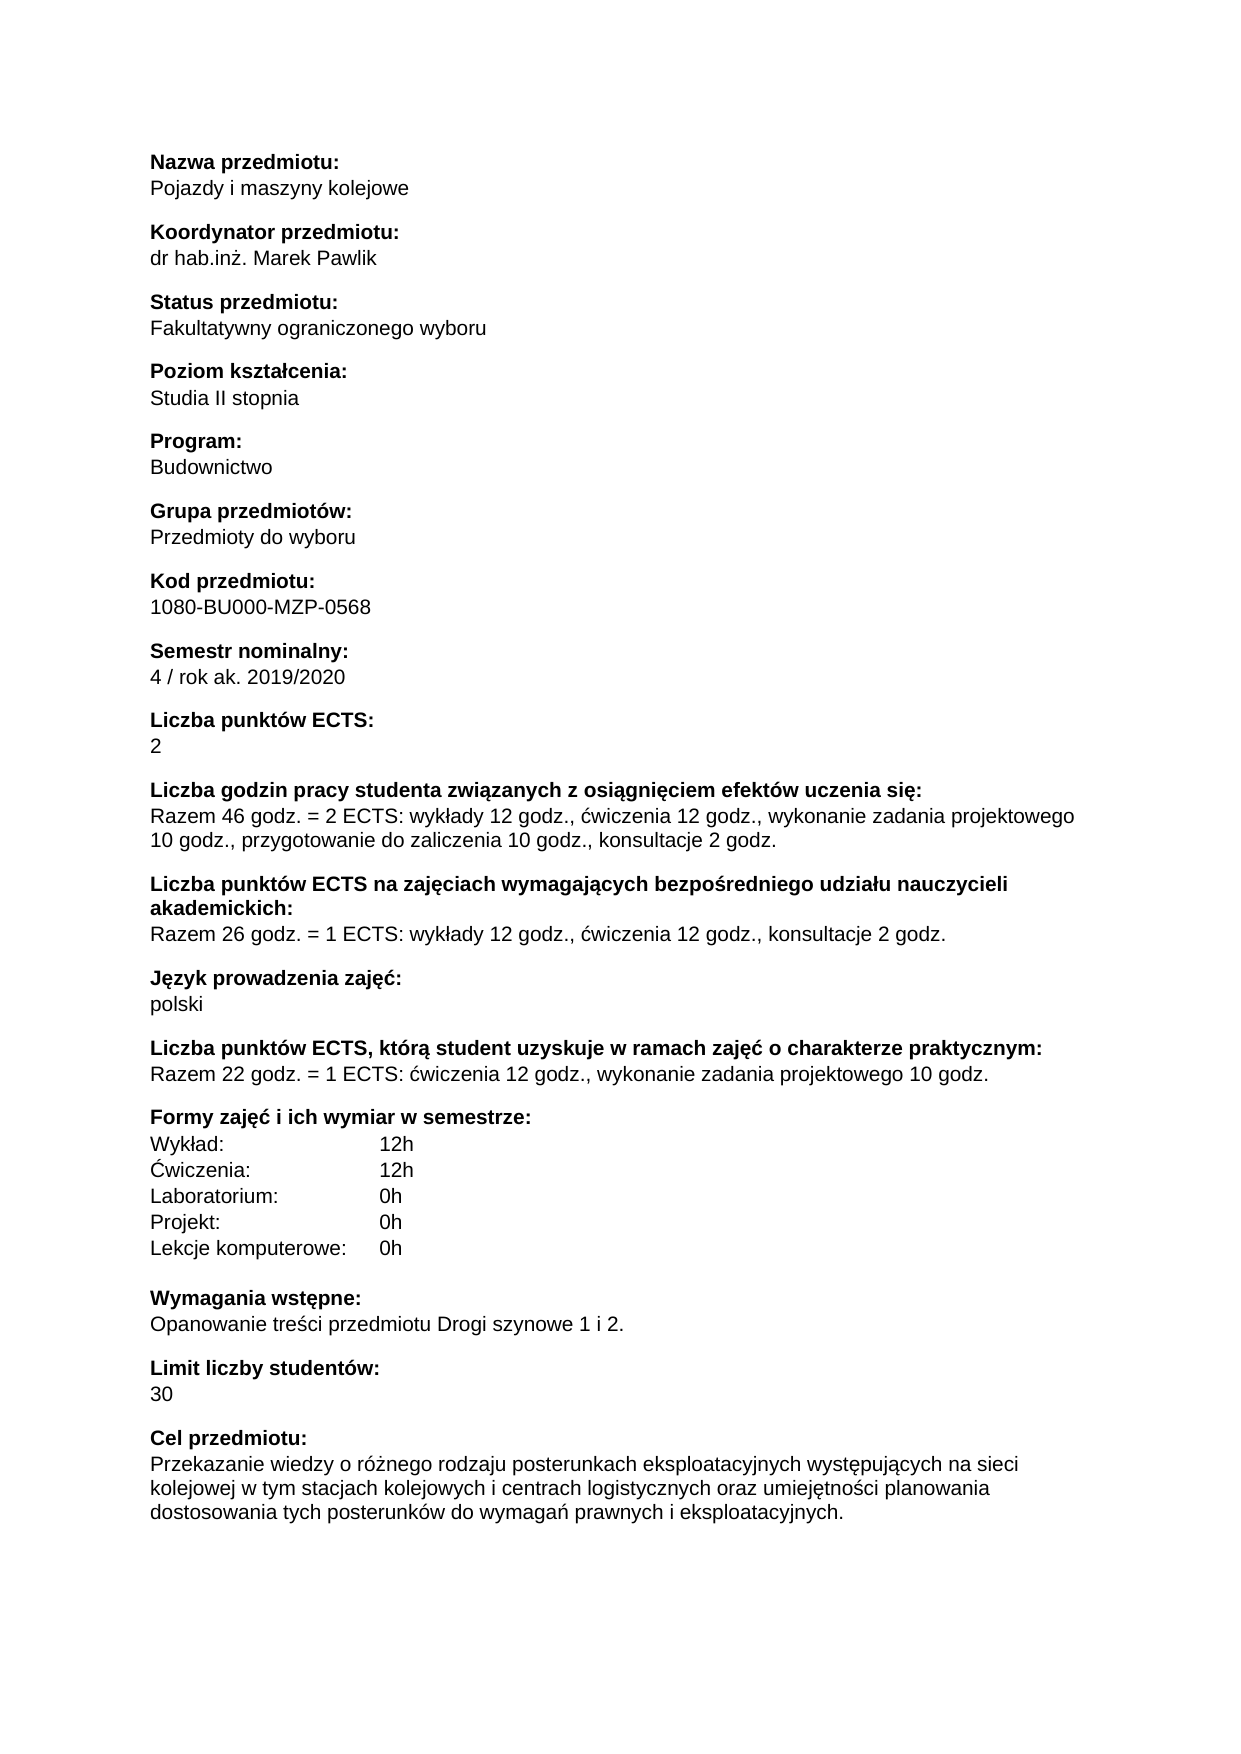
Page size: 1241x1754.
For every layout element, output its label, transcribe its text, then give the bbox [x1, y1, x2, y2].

text Grupa przedmiotów: [150, 499, 1090, 523]
text Formy zajęć i ich wymiar w semestrze: [150, 1105, 1090, 1129]
text Nazwa przedmiotu: [150, 150, 1090, 174]
text Przedmioty do wyboru [150, 525, 1090, 549]
table_header Wykład: [140, 1132, 367, 1156]
text 30 [150, 1382, 1090, 1406]
text Przekazanie wiedzy o różnego rodzaju posterunkach eksploatacyjnych występujących na sieci kolejowej w tym stacjach kolejowych i centrach logistycznych oraz umiejętności planowania dostosowania tych posterunków do wymagań prawnych i eksploatacyjnych. [150, 1452, 1090, 1523]
table_cell Laboratorium: [140, 1184, 367, 1208]
text Razem 22 godz. = 1 ECTS: ćwiczenia 12 godz., wykonanie zadania projektowego 10 godz. [150, 1061, 1090, 1085]
text 4 / rok ak. 2019/2020 [150, 664, 1090, 688]
text Razem 46 godz. = 2 ECTS: wykłady 12 godz., ćwiczenia 12 godz., wykonanie zadania projektowego 10 godz., przygotowanie do zaliczenia 10 godz., konsultacje 2 godz. [150, 804, 1090, 852]
text Budownictwo [150, 455, 1090, 479]
text Razem 26 godz. = 1 ECTS: wykłady 12 godz., ćwiczenia 12 godz., konsultacje 2 godz. [150, 922, 1090, 946]
text 2 [150, 734, 1090, 758]
text Liczba godzin pracy studenta związanych z osiągnięciem efektów uczenia się: [150, 778, 1090, 802]
text Kod przedmiotu: [150, 569, 1090, 593]
text polski [150, 992, 1090, 1016]
text Poziom kształcenia: [150, 359, 1090, 383]
table_cell 0h [369, 1234, 597, 1260]
text Pojazdy i maszyny kolejowe [150, 176, 1090, 200]
text Liczba punktów ECTS: [150, 708, 1090, 732]
text Program: [150, 429, 1090, 453]
text dr hab.inż. Marek Pawlik [150, 246, 1090, 270]
table_cell Ćwiczenia: [140, 1158, 367, 1182]
text Liczba punktów ECTS, którą student uzyskuje w ramach zajęć o charakterze praktycznym: [150, 1035, 1090, 1059]
table_cell 12h [369, 1156, 597, 1182]
text Wymagania wstępne: [150, 1286, 1090, 1310]
text Cel przedmiotu: [150, 1426, 1090, 1449]
table_cell 0h [369, 1208, 597, 1234]
text Semestr nominalny: [150, 638, 1090, 662]
text Język prowadzenia zajęć: [150, 966, 1090, 989]
text 1080-BU000-MZP-0568 [150, 595, 1090, 619]
text Limit liczby studentów: [150, 1356, 1090, 1380]
text Status przedmiotu: [150, 289, 1090, 313]
text Fakultatywny ograniczonego wyboru [150, 316, 1090, 339]
text Koordynator przedmiotu: [150, 220, 1090, 244]
text Opanowanie treści przedmiotu Drogi szynowe 1 i 2. [150, 1312, 1090, 1336]
text Liczba punktów ECTS na zajęciach wymagających bezpośredniego udziału nauczycieli akademickich: [150, 872, 1090, 920]
table_cell Projekt: [140, 1210, 367, 1234]
table_cell 0h [369, 1182, 597, 1208]
text Studia II stopnia [150, 385, 1090, 409]
table_cell Lekcje komputerowe: [140, 1236, 367, 1260]
table_header 12h [369, 1132, 597, 1156]
